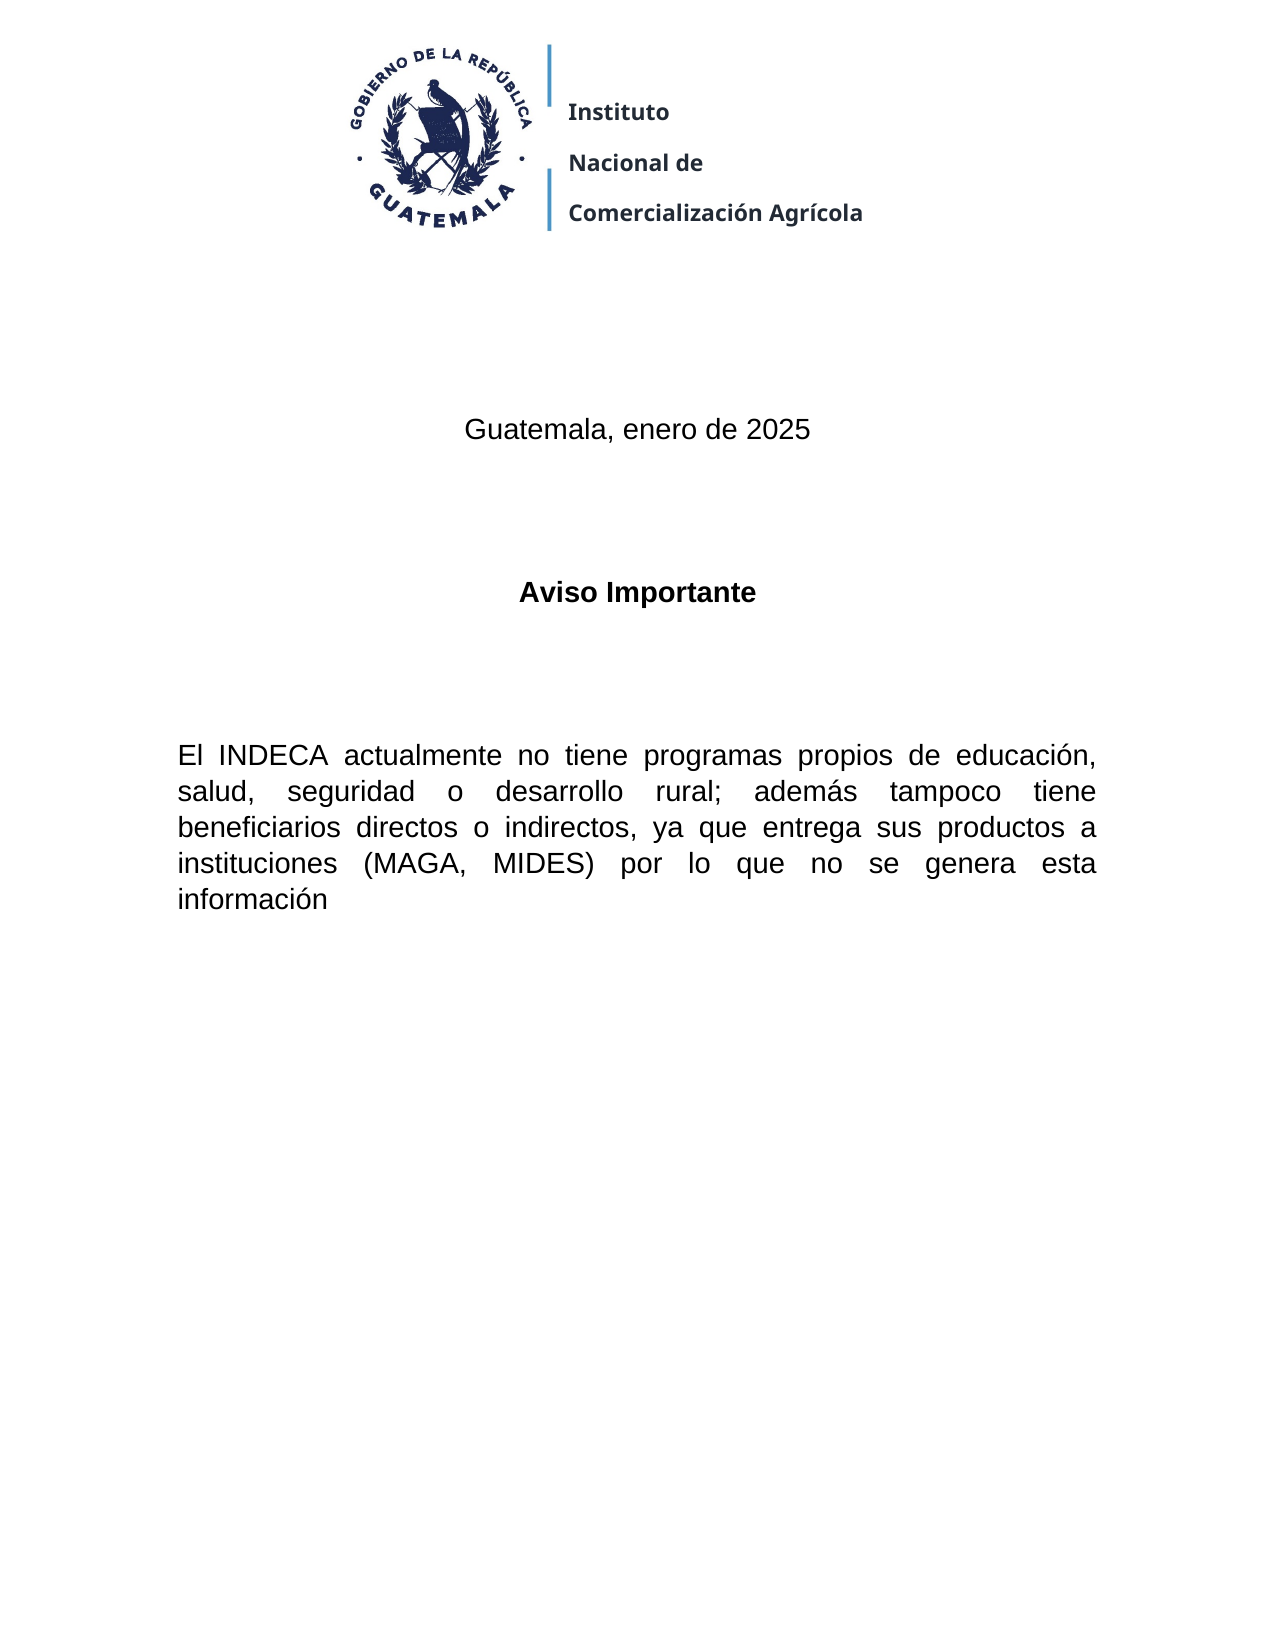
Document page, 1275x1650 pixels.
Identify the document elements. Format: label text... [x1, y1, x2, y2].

text Guatemala, enero de 2025 [177, 412, 1098, 445]
text El INDECA actualmente no tiene programas propios de educación, salud, seguridad o desarrollo rural; además tampoco tiene beneficiarios directos o indirectos, ya que entrega sus productos a instituciones (MAGA, MIDES) por lo que no se genera esta información [177, 738, 1098, 916]
text Aviso Importante [177, 575, 1098, 608]
